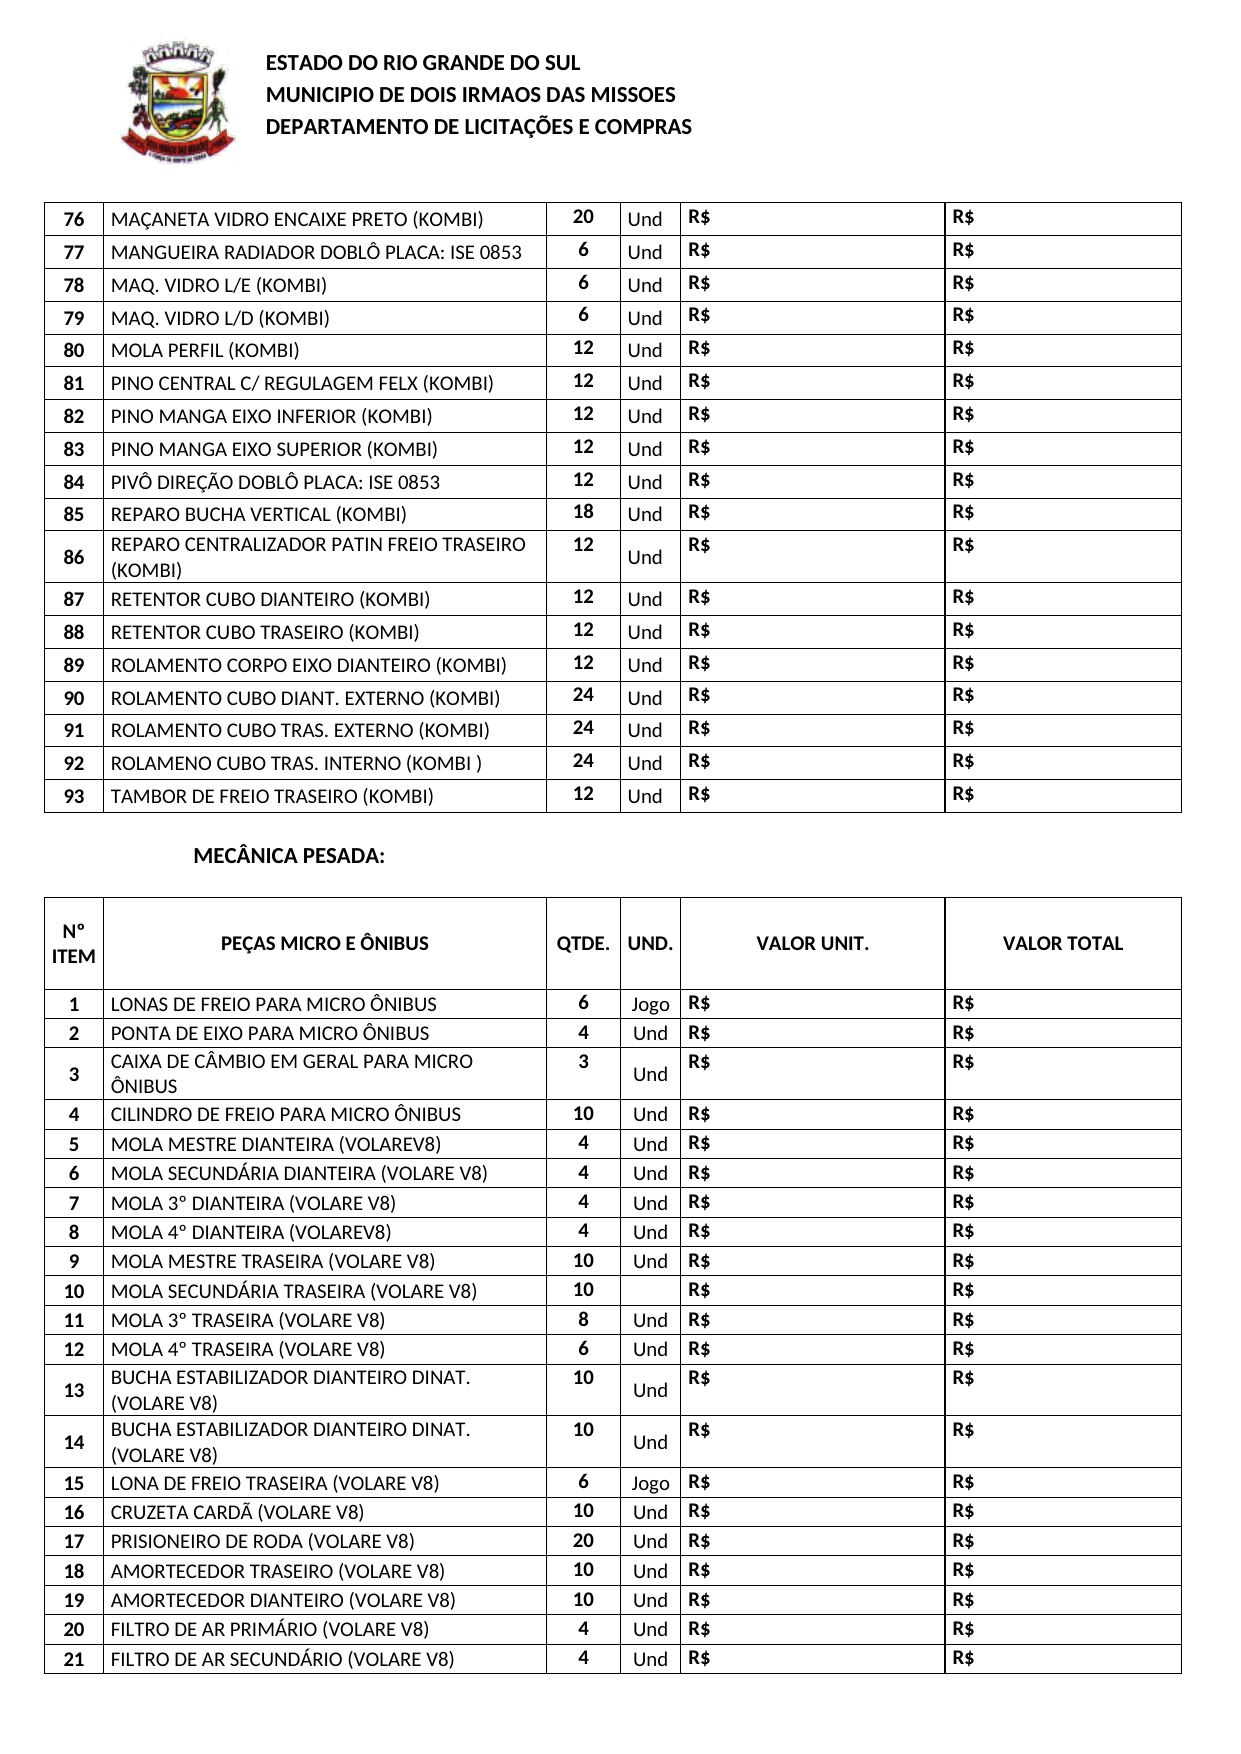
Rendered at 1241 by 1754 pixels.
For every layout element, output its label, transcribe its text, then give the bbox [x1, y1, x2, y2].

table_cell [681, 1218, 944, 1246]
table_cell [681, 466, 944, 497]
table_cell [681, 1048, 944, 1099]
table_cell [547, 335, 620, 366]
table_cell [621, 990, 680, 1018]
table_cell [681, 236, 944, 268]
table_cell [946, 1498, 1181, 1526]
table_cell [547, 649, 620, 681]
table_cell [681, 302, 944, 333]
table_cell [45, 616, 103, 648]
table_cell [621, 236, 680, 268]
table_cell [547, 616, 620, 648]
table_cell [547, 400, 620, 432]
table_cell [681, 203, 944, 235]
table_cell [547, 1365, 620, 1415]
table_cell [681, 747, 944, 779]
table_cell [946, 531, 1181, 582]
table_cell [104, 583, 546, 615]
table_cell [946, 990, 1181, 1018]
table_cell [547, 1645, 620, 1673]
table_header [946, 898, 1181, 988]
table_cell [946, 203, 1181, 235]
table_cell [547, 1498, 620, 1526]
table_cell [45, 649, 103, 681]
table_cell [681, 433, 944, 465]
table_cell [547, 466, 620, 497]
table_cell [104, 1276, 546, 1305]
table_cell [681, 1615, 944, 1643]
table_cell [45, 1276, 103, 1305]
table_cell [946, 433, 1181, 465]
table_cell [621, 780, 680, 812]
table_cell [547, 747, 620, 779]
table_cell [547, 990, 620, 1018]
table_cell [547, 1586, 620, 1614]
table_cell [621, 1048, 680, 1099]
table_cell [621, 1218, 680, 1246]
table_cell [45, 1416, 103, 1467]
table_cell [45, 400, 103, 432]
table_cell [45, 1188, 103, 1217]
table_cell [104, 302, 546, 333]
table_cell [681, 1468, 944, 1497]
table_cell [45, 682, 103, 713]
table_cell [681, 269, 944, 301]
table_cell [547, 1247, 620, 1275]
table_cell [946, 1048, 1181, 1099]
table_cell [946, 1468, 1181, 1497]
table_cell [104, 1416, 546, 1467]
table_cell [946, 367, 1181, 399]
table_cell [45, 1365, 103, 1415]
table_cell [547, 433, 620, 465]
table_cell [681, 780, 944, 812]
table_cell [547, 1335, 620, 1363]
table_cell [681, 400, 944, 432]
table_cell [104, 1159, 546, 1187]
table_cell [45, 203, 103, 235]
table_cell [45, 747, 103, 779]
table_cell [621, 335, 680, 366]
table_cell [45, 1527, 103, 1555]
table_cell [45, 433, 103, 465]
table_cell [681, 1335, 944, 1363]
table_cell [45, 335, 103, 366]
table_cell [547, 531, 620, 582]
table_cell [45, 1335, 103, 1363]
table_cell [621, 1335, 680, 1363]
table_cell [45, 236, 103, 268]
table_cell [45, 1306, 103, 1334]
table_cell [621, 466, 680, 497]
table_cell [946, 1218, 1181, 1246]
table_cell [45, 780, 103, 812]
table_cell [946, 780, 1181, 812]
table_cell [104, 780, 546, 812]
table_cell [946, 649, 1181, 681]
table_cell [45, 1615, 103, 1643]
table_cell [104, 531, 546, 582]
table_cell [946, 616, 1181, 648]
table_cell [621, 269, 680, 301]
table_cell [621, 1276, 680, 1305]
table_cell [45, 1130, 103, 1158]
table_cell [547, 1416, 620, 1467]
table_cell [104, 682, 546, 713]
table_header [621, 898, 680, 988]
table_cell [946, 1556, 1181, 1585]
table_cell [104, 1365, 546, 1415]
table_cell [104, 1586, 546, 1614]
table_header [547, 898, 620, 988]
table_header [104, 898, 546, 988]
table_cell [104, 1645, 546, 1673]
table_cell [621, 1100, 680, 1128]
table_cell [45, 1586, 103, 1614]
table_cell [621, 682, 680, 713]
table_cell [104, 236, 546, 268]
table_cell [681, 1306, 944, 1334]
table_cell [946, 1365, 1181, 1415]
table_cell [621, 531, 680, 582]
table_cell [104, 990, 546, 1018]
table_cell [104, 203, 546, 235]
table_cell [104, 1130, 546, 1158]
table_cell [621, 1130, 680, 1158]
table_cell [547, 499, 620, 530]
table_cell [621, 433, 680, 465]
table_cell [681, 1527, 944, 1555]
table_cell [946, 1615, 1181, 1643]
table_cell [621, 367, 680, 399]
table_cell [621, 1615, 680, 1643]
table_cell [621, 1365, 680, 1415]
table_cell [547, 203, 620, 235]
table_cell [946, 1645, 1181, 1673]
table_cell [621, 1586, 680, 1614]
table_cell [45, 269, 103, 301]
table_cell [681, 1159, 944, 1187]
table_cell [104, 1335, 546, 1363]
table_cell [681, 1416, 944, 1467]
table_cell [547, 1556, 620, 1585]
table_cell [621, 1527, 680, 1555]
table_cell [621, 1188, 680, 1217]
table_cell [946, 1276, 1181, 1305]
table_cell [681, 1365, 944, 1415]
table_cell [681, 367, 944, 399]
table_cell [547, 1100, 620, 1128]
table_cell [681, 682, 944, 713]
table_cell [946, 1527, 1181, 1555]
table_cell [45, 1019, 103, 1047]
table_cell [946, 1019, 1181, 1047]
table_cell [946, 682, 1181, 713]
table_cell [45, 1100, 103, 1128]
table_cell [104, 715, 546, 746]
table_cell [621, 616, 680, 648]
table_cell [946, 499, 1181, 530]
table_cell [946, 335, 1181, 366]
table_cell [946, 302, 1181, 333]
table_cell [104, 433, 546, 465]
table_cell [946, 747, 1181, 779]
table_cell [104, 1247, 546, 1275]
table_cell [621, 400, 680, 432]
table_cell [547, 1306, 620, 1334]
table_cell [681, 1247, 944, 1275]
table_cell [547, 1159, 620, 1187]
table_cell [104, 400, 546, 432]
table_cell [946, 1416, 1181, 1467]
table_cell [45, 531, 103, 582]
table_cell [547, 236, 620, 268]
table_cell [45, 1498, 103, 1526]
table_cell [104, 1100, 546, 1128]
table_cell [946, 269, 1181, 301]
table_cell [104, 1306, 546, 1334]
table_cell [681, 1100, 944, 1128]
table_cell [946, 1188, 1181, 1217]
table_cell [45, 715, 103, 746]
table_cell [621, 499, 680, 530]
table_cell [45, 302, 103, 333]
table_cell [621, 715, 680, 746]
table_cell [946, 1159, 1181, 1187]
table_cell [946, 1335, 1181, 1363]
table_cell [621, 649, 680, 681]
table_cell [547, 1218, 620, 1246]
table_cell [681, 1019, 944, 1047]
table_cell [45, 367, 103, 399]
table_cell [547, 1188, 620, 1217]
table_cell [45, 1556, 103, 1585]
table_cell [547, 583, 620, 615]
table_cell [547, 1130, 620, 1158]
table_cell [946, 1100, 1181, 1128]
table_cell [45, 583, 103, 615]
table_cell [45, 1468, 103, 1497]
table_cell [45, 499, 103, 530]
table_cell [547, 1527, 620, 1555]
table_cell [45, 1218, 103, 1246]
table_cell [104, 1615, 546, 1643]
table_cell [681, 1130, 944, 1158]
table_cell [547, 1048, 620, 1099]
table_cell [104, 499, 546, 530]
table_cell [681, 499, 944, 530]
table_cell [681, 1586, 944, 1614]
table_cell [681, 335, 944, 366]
picture [118, 37, 237, 167]
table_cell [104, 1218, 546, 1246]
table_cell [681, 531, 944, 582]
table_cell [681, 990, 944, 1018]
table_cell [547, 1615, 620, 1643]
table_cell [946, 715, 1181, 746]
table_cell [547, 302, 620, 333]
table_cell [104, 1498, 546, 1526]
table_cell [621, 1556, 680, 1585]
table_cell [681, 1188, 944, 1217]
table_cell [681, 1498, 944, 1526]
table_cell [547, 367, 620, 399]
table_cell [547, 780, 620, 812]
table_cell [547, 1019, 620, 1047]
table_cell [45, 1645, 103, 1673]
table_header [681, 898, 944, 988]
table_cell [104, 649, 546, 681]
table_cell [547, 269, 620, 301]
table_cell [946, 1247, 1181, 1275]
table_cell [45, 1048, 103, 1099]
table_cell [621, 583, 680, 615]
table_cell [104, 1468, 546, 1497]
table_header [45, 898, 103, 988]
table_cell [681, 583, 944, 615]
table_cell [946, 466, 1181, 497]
text MECÂNICA PESADA: [193, 841, 1122, 869]
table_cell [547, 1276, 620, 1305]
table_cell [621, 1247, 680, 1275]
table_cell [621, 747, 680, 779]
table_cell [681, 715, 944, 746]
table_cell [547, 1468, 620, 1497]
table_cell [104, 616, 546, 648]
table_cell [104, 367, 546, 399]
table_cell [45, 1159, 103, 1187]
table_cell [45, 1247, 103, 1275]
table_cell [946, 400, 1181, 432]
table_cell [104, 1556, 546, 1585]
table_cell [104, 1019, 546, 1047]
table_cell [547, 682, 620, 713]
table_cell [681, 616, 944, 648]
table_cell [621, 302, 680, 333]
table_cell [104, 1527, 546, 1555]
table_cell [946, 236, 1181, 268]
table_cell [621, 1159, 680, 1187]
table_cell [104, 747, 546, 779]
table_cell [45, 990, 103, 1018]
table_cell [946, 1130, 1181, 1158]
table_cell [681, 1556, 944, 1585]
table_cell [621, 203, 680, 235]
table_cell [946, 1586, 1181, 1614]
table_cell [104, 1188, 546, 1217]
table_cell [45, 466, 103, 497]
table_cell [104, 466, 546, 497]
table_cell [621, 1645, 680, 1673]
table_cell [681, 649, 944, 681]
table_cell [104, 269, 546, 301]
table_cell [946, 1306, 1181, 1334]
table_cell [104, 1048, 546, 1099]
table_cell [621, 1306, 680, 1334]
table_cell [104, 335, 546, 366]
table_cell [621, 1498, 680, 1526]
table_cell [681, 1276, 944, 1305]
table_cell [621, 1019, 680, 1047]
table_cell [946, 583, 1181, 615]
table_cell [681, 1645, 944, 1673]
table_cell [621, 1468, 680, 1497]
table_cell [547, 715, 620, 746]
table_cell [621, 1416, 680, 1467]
